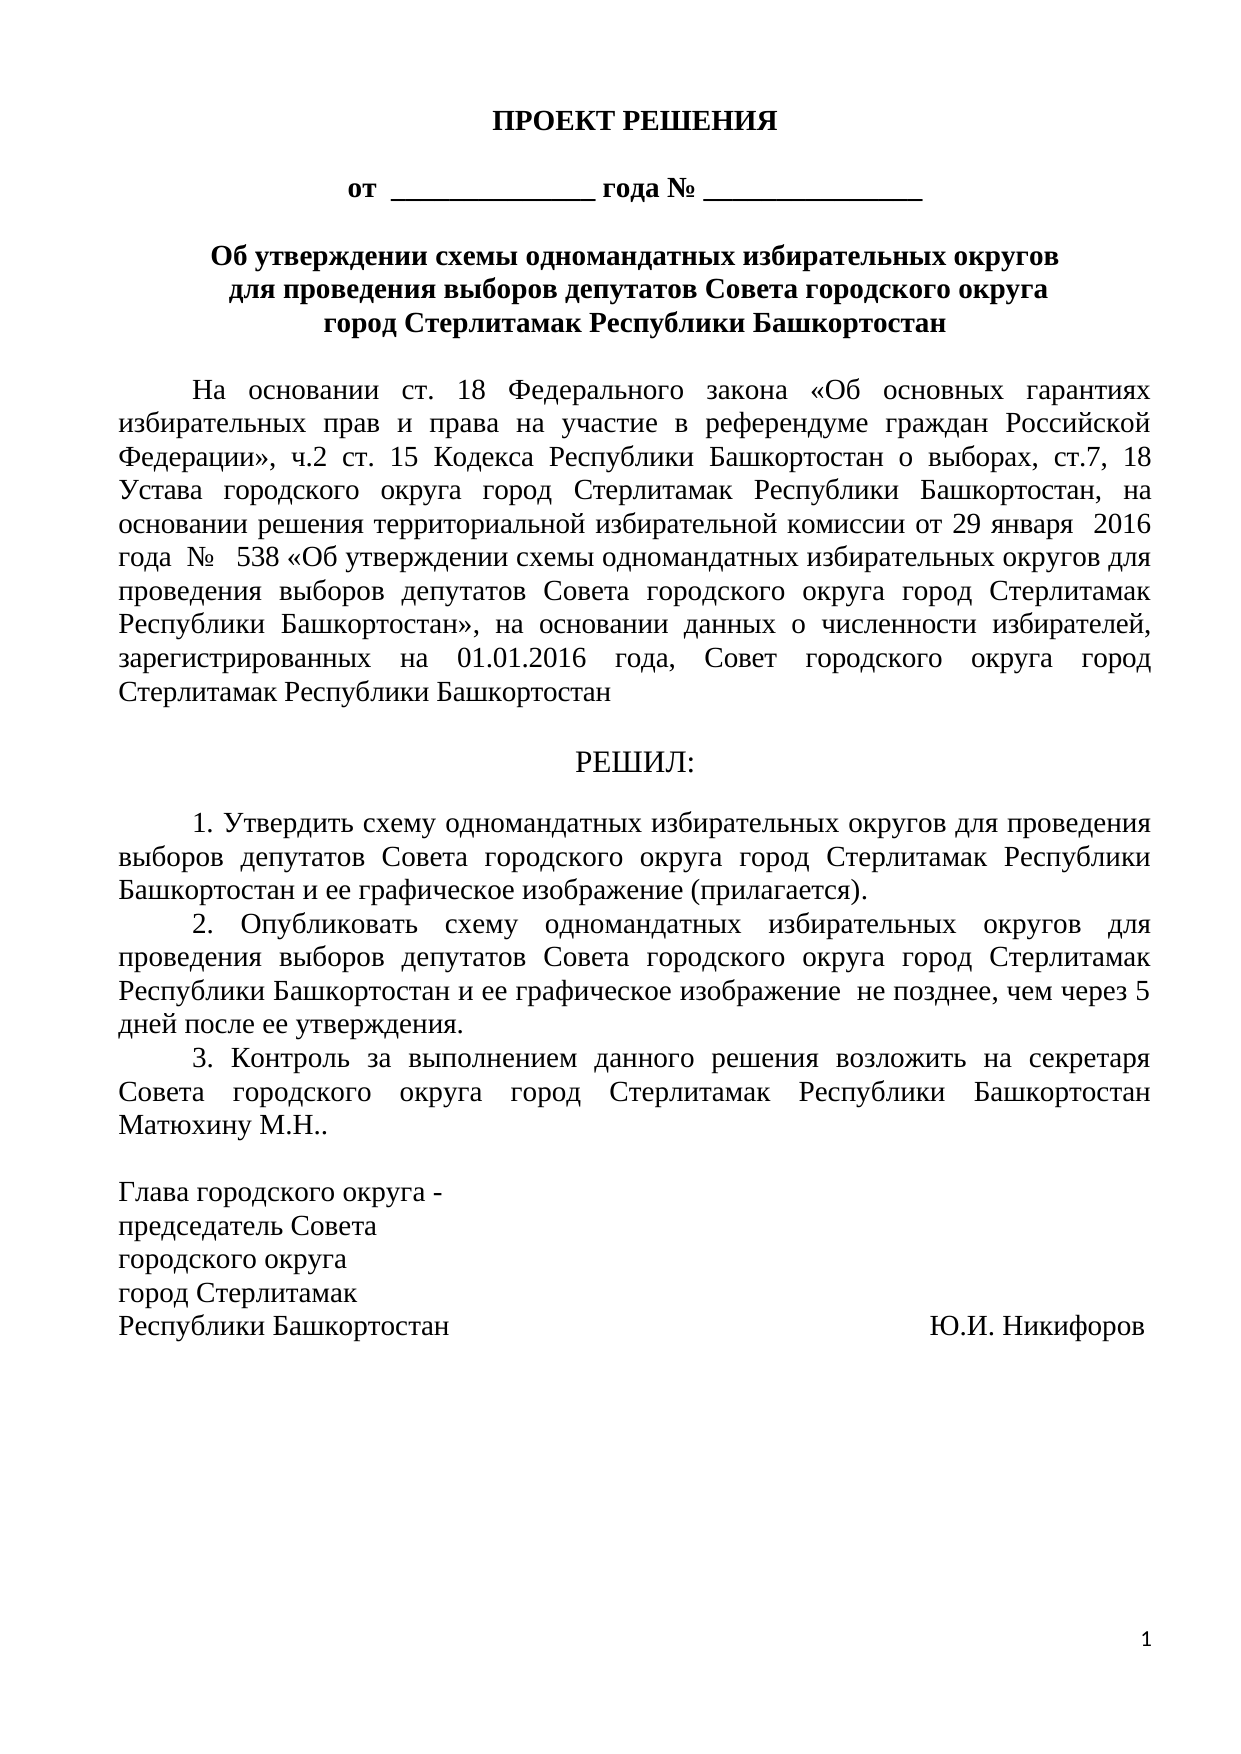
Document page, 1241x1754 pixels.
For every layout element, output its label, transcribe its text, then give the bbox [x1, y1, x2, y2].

text На основании ст. 18 Федерального закона «Об основных гарантиях избирательных прав и права на участие в референдуме граждан Российской Федерации», ч.2 ст. 15 Кодекса Республики Башкортостан о выборах, ст.7, 18 Устава городского округа город Стерлитамак Республики Башкортостан, на основании решения территориальной избирательной комиссии от 29 января 2016 года № 538 «Об утверждении схемы одномандатных избирательных округов для проведения выборов депутатов Совета городского округа город Стерлитамак Республики Башкортостан», на основании данных о численности избирателей, зарегистрированных на 01.01.2016 года, Совет городского округа город Стерлитамак Республики Башкортостан [118, 372, 1152, 707]
text городского округа [118, 1241, 1152, 1275]
text для проведения выборов депутатов Совета городского округа [118, 271, 1152, 305]
text город Стерлитамак [118, 1275, 1152, 1308]
text от ______________ года № _______________ [118, 171, 1152, 204]
text Республики Башкортостан Ю.И. Никифоров [118, 1308, 1152, 1342]
text Об утверждении схемы одномандатных избирательных округов [118, 238, 1152, 271]
text 3. Контроль за выполнением данного решения возложить на секретаря Совета городского округа город Стерлитамак Республики Башкортостан Матюхину М.Н.. [118, 1040, 1152, 1141]
text город Стерлитамак Республики Башкортостан [118, 305, 1152, 338]
text председатель Совета [118, 1208, 1152, 1241]
text Глава городского округа - [118, 1174, 1152, 1208]
text 2. Опубликовать схему одномандатных избирательных округов для проведения выборов депутатов Совета городского округа город Стерлитамак Республики Башкортостан и ее графическое изображение не позднее, чем через 5 дней после ее утверждения. [118, 906, 1152, 1040]
text 1. Утвердить схему одномандатных избирательных округов для проведения выборов депутатов Совета городского округа город Стерлитамак Республики Башкортостан и ее графическое изображение (прилагается). [118, 805, 1152, 906]
text ПРОЕКТ РЕШЕНИЯ [118, 103, 1152, 137]
text РЕШИЛ: [118, 743, 1152, 779]
